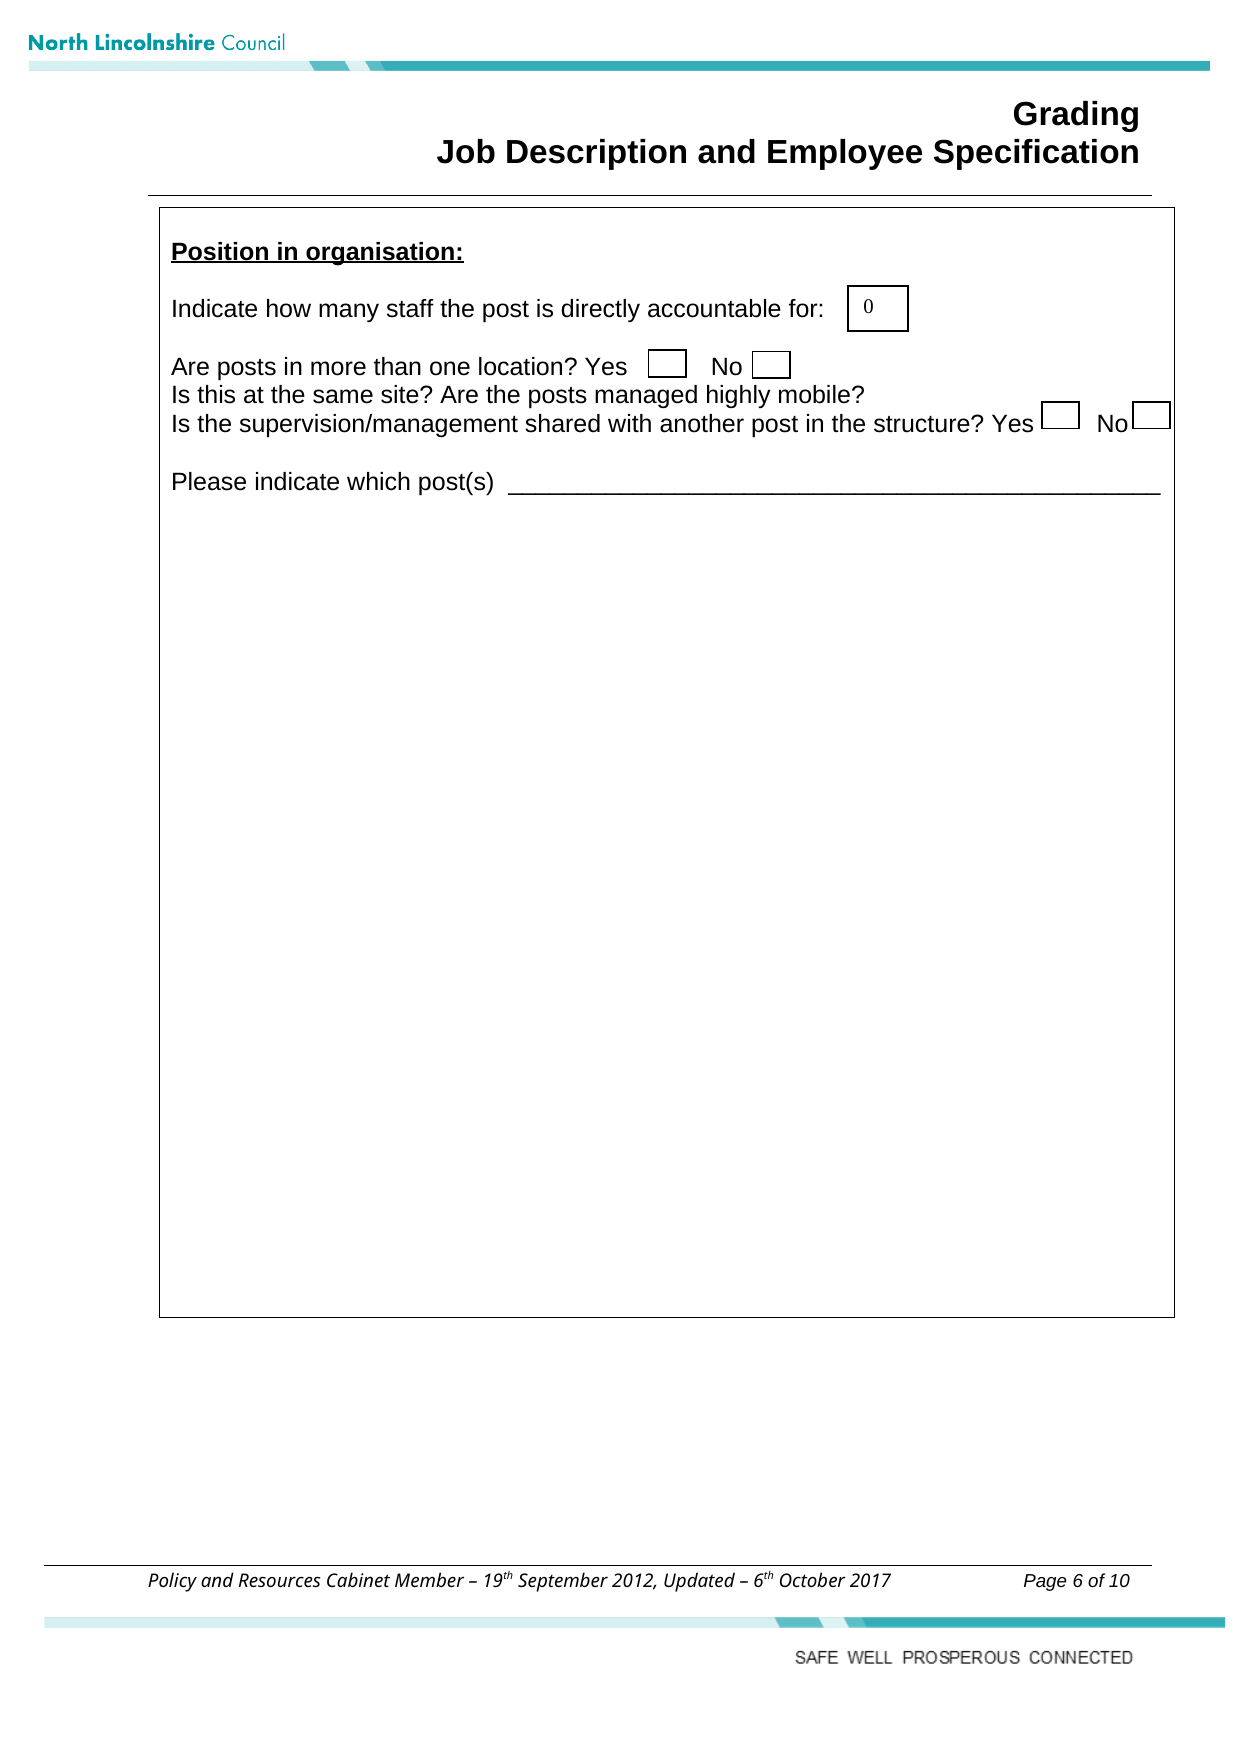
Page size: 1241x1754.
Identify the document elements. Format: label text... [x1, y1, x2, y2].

picture [44, 1617, 1226, 1628]
picture [28, 33, 1210, 71]
picture [750, 1641, 1152, 1679]
table_cell Position in organisation: Indicate how many staff the post is directly accountable for: Are posts in more than one location? Yes No Is this at the same site? Are the posts managed highly mobile? Is the supervision/management shared with another post in the structure? Yes No Please indicate which post(s) _______________________________________________ [160, 208, 1174, 1317]
